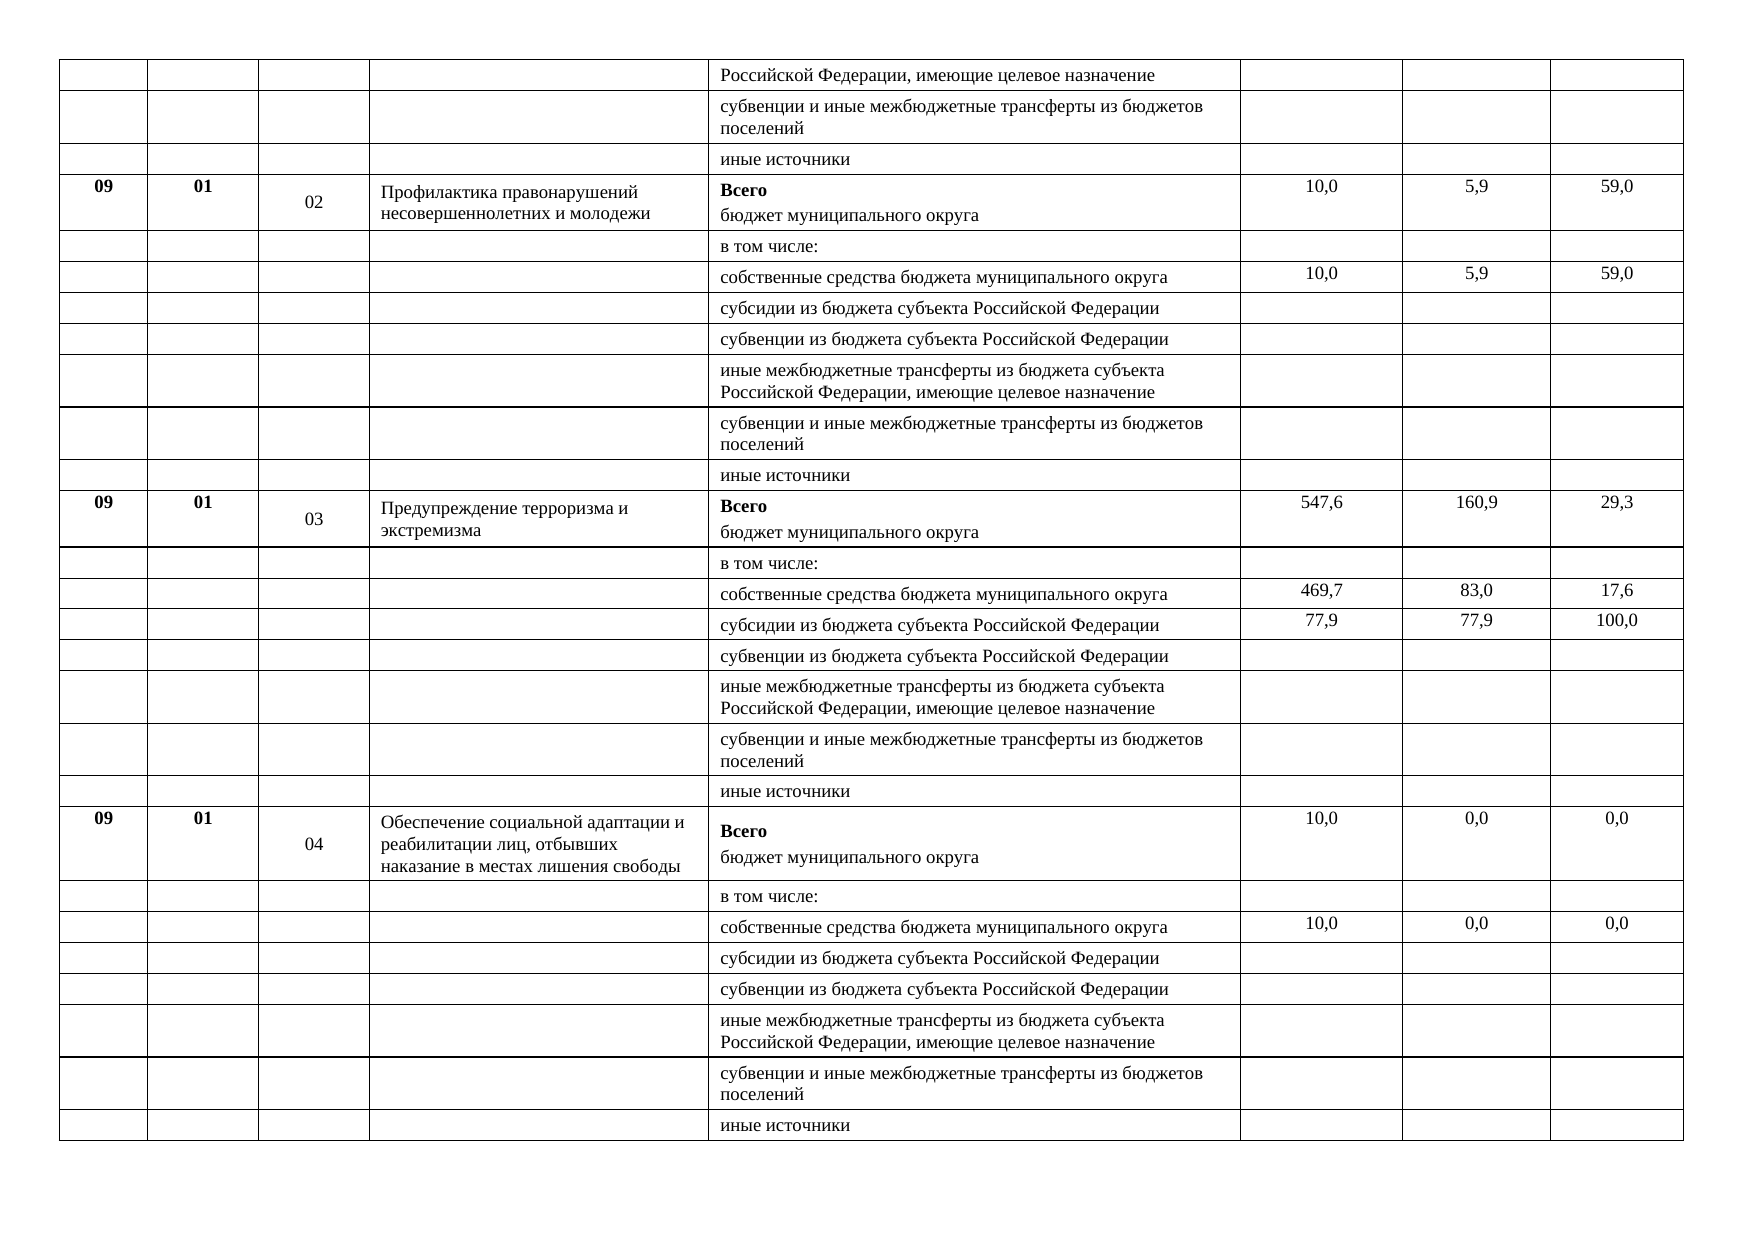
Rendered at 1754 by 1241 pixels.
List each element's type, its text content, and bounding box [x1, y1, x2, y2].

table_cell [259, 293, 369, 323]
table_cell [370, 60, 708, 90]
table_cell 77,9 [1241, 609, 1402, 639]
table_cell [370, 776, 708, 806]
table_cell 160,9 [1403, 491, 1550, 546]
table_cell [1551, 1058, 1683, 1109]
table_cell [60, 91, 147, 142]
table_cell [148, 974, 258, 1004]
table_cell [370, 355, 708, 406]
table_cell 59,0 [1551, 175, 1683, 230]
table_cell [1551, 724, 1683, 775]
table_cell [1551, 355, 1683, 406]
table_cell [148, 671, 258, 723]
table_cell 469,7 [1241, 579, 1402, 608]
table_cell [1403, 408, 1550, 459]
table_cell [1403, 460, 1550, 490]
table_cell [1551, 943, 1683, 973]
table_cell [1403, 1005, 1550, 1056]
table_cell [148, 324, 258, 354]
table_cell [148, 579, 258, 608]
table_cell 01 [148, 807, 258, 880]
table_cell субвенции из бюджета субъекта Российской Федерации [709, 640, 1240, 670]
table_cell [148, 262, 258, 292]
table_cell [370, 912, 708, 942]
table_cell [148, 60, 258, 90]
table_cell [1403, 144, 1550, 173]
table_cell Профилактика правонарушений несовершеннолетних и молодежи [370, 175, 708, 230]
table_cell [1551, 671, 1683, 723]
table_cell 17,6 [1551, 579, 1683, 608]
table_cell [1241, 324, 1402, 354]
table_cell [370, 91, 708, 142]
table_cell [1241, 943, 1402, 973]
table_cell 0,0 [1403, 807, 1550, 880]
table_cell [259, 881, 369, 911]
table_cell [1551, 144, 1683, 173]
table_cell 01 [148, 491, 258, 546]
table_cell [1551, 408, 1683, 459]
table_cell [148, 609, 258, 639]
table_cell [370, 640, 708, 670]
table_cell [1551, 460, 1683, 490]
table_cell [148, 776, 258, 806]
table_cell [259, 548, 369, 577]
table_cell в том числе: [709, 881, 1240, 911]
table_cell [259, 144, 369, 173]
table_cell [259, 262, 369, 292]
table_cell иные источники [709, 144, 1240, 173]
table_cell 10,0 [1241, 262, 1402, 292]
table_cell [60, 60, 147, 90]
table_cell в том числе: [709, 548, 1240, 577]
table_cell [60, 460, 147, 490]
table_cell 77,9 [1403, 609, 1550, 639]
table_cell [148, 881, 258, 911]
table_cell [148, 460, 258, 490]
table_cell [1241, 293, 1402, 323]
table_cell [1403, 671, 1550, 723]
table_cell [1551, 1110, 1683, 1140]
table_cell 02 [259, 175, 369, 230]
table_cell [259, 91, 369, 142]
table_cell [1403, 974, 1550, 1004]
table_cell [259, 1058, 369, 1109]
table_cell [1403, 293, 1550, 323]
table_cell [60, 262, 147, 292]
table_cell [1241, 671, 1402, 723]
table_cell Всего бюджет муниципального округа [709, 807, 1240, 880]
table_cell [370, 1005, 708, 1056]
table_cell [60, 724, 147, 775]
table_cell [1241, 355, 1402, 406]
table_cell [370, 144, 708, 173]
table_cell субсидии из бюджета субъекта Российской Федерации [709, 943, 1240, 973]
table_cell [1403, 943, 1550, 973]
table_cell [60, 1058, 147, 1109]
table_cell [60, 776, 147, 806]
table_cell 0,0 [1551, 807, 1683, 880]
table_cell [60, 640, 147, 670]
table_cell [1551, 548, 1683, 577]
table_cell [1551, 231, 1683, 261]
table_cell 09 [60, 807, 147, 880]
table_cell [60, 355, 147, 406]
table_cell 5,9 [1403, 175, 1550, 230]
table_cell [370, 262, 708, 292]
table_cell 100,0 [1551, 609, 1683, 639]
table_cell 0,0 [1403, 912, 1550, 942]
table_cell Всего бюджет муниципального округа [709, 491, 1240, 546]
table_cell иные источники [709, 460, 1240, 490]
table_cell иные межбюджетные трансферты из бюджета субъекта Российской Федерации, имеющие целевое назначение [709, 1005, 1240, 1056]
table_cell [1403, 231, 1550, 261]
table_cell иные межбюджетные трансферты из бюджета субъекта Российской Федерации, имеющие целевое назначение [709, 671, 1240, 723]
table_cell субвенции и иные межбюджетные трансферты из бюджетов поселений [709, 408, 1240, 459]
table_cell [1551, 640, 1683, 670]
table_cell [370, 408, 708, 459]
table_cell субсидии из бюджета субъекта Российской Федерации [709, 293, 1240, 323]
table_cell субвенции и иные межбюджетные трансферты из бюджетов поселений [709, 91, 1240, 142]
table_cell [148, 1058, 258, 1109]
table_cell [259, 324, 369, 354]
table_cell 83,0 [1403, 579, 1550, 608]
table_cell [370, 943, 708, 973]
table_cell 09 [60, 491, 147, 546]
table_cell [1241, 1110, 1402, 1140]
table_cell субвенции из бюджета субъекта Российской Федерации [709, 324, 1240, 354]
table_cell [60, 579, 147, 608]
table_cell [259, 1005, 369, 1056]
table_cell [1241, 91, 1402, 142]
table_cell субвенции и иные межбюджетные трансферты из бюджетов поселений [709, 1058, 1240, 1109]
table_cell [370, 548, 708, 577]
table_cell [1241, 231, 1402, 261]
table_cell [1241, 408, 1402, 459]
table_cell [259, 943, 369, 973]
table_cell [1241, 1005, 1402, 1056]
table_cell [370, 460, 708, 490]
table_cell [148, 91, 258, 142]
table_cell [259, 355, 369, 406]
table_cell [1551, 881, 1683, 911]
table_cell [148, 640, 258, 670]
table_cell иные источники [709, 776, 1240, 806]
table_cell [259, 640, 369, 670]
table_cell [1241, 548, 1402, 577]
table_cell [60, 912, 147, 942]
table_cell иные источники [709, 1110, 1240, 1140]
table_cell [1241, 776, 1402, 806]
table_cell [1403, 881, 1550, 911]
table_cell [148, 231, 258, 261]
table_cell [60, 548, 147, 577]
table_cell [259, 408, 369, 459]
table_cell [60, 943, 147, 973]
table_cell [1241, 460, 1402, 490]
table_cell собственные средства бюджета муниципального округа [709, 579, 1240, 608]
table_cell [1403, 1110, 1550, 1140]
table_cell [1403, 724, 1550, 775]
table_cell [259, 1110, 369, 1140]
table_cell [1403, 60, 1550, 90]
table_cell 04 [259, 807, 369, 880]
table_cell [370, 1110, 708, 1140]
table_cell [1241, 640, 1402, 670]
table_cell [60, 609, 147, 639]
table_cell субвенции и иные межбюджетные трансферты из бюджетов поселений [709, 724, 1240, 775]
table_cell собственные средства бюджета муниципального округа [709, 912, 1240, 942]
table_cell [259, 671, 369, 723]
table_cell Предупреждение терроризма и экстремизма [370, 491, 708, 546]
table_cell [60, 881, 147, 911]
table_cell [1241, 60, 1402, 90]
table_cell 59,0 [1551, 262, 1683, 292]
table_cell [60, 671, 147, 723]
table_cell [370, 881, 708, 911]
table_cell [1403, 355, 1550, 406]
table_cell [709, 60, 1240, 90]
table_cell субвенции из бюджета субъекта Российской Федерации [709, 974, 1240, 1004]
table_cell [148, 724, 258, 775]
table_cell [370, 671, 708, 723]
table_cell [148, 144, 258, 173]
table_cell 547,6 [1241, 491, 1402, 546]
table_cell [1551, 60, 1683, 90]
table_cell [1241, 1058, 1402, 1109]
table_cell субсидии из бюджета субъекта Российской Федерации [709, 609, 1240, 639]
table_cell [370, 293, 708, 323]
table_cell [259, 609, 369, 639]
table_cell [259, 579, 369, 608]
table_cell [148, 293, 258, 323]
table_cell [259, 974, 369, 1004]
table_cell [1241, 881, 1402, 911]
table_cell [1551, 91, 1683, 142]
table_cell [1241, 724, 1402, 775]
table_cell [1551, 776, 1683, 806]
table_cell [60, 293, 147, 323]
table_cell 10,0 [1241, 807, 1402, 880]
table_cell [370, 724, 708, 775]
table_cell [60, 408, 147, 459]
table_cell [370, 974, 708, 1004]
table_cell [60, 1005, 147, 1056]
table_cell Обеспечение социальной адаптации и реабилитации лиц, отбывших наказание в местах лишения свободы [370, 807, 708, 880]
table_cell [259, 776, 369, 806]
table_cell [259, 231, 369, 261]
table_cell [1403, 1058, 1550, 1109]
table_cell [148, 1005, 258, 1056]
table_cell [148, 548, 258, 577]
table_cell [148, 1110, 258, 1140]
table_cell 03 [259, 491, 369, 546]
table_cell собственные средства бюджета муниципального округа [709, 262, 1240, 292]
table_cell [1403, 640, 1550, 670]
table_cell Всего бюджет муниципального округа [709, 175, 1240, 230]
table_cell 0,0 [1551, 912, 1683, 942]
table_cell [1403, 324, 1550, 354]
table_cell иные межбюджетные трансферты из бюджета субъекта Российской Федерации, имеющие целевое назначение [709, 355, 1240, 406]
table_cell [1403, 548, 1550, 577]
table_cell [370, 579, 708, 608]
table_cell [60, 231, 147, 261]
table_cell 10,0 [1241, 912, 1402, 942]
table_cell [1241, 974, 1402, 1004]
table_cell 01 [148, 175, 258, 230]
table_cell [1551, 293, 1683, 323]
table_cell в том числе: [709, 231, 1240, 261]
table_cell 09 [60, 175, 147, 230]
table_cell [1241, 144, 1402, 173]
table_cell [370, 231, 708, 261]
table_cell [60, 1110, 147, 1140]
table_cell 5,9 [1403, 262, 1550, 292]
table_cell [259, 60, 369, 90]
table_cell [1403, 776, 1550, 806]
table_cell [370, 324, 708, 354]
table_cell [259, 912, 369, 942]
table_cell [1551, 324, 1683, 354]
table_cell 29,3 [1551, 491, 1683, 546]
table_cell [370, 1058, 708, 1109]
table_cell [1551, 1005, 1683, 1056]
table_cell [148, 912, 258, 942]
table_cell [148, 408, 258, 459]
table_cell [259, 724, 369, 775]
table_cell [148, 355, 258, 406]
table_cell [259, 460, 369, 490]
table_cell [60, 144, 147, 173]
table_cell [148, 943, 258, 973]
table_cell [1551, 974, 1683, 1004]
table_cell [60, 324, 147, 354]
table_cell [1403, 91, 1550, 142]
table_cell 10,0 [1241, 175, 1402, 230]
table_cell [370, 609, 708, 639]
table_cell [60, 974, 147, 1004]
